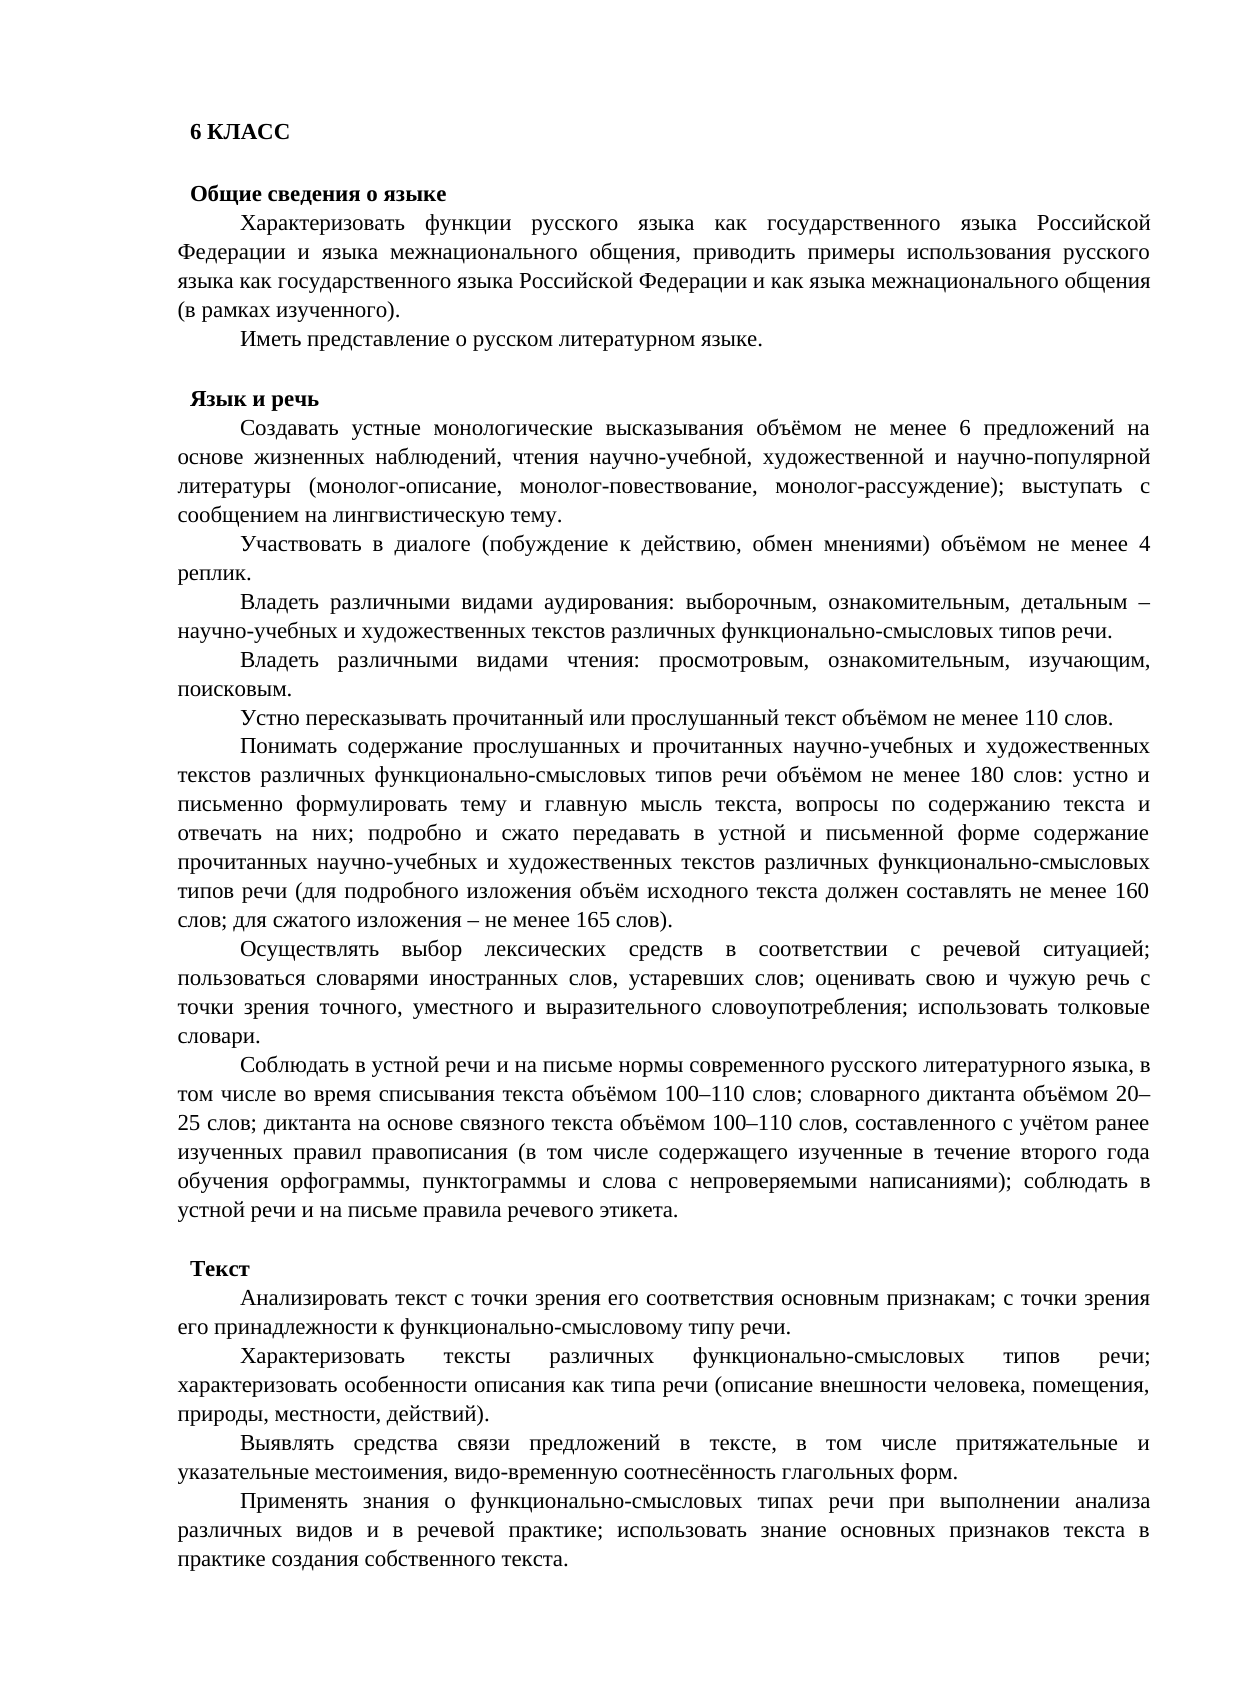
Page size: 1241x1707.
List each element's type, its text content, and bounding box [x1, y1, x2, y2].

text Иметь представление о русском литературном языке. [177, 325, 1152, 352]
text Создавать устные монологические высказывания объёмом не менее 6 предложений на основе жизненных наблюдений, чтения научно-учебной, художественной и научно-популярной литературы (монолог-описание, монолог-повествование, монолог-рассуждение); выступать с сообщением на лингвистическую тему. [177, 414, 1152, 527]
text Выявлять средства связи предложений в тексте, в том числе притяжательные и указательные местоимения, видо-временную соотнесённость глагольных форм. [177, 1429, 1152, 1484]
text 6 КЛАСС [190, 118, 1152, 144]
text Владеть различными видами аудирования: выборочным, ознакомительным, детальным – научно-учебных и художественных текстов различных функционально-смысловых типов речи. [177, 588, 1152, 643]
text Текст [190, 1256, 1152, 1282]
text Устно пересказывать прочитанный или прослушанный текст объёмом не менее 110 слов. [177, 703, 1152, 730]
text Владеть различными видами чтения: просмотровым, ознакомительным, изучающим, поисковым. [177, 646, 1152, 701]
text Общие сведения о языке [190, 181, 1152, 207]
text Анализировать текст с точки зрения его соответствия основным признакам; с точки зрения его принадлежности к функ­ционально-смысловому типу речи. [177, 1284, 1152, 1340]
text Характеризовать тексты различных функционально-смысловых типов речи; характеризовать особенности описания как типа речи (описание внешности человека, помещения, природы, местности, действий). [177, 1342, 1152, 1427]
text Понимать содержание прослушанных и прочитанных научно-учебных и художественных текстов различных функционально-смысловых типов речи объёмом не менее 180 слов: устно и письменно формулировать тему и главную мысль текста, вопросы по содержанию текста и отвечать на них; подробно и сжато передавать в устной и письменной форме содержание прочитанных научно-учебных и художественных текстов различных функционально-смысловых типов речи (для подробного изложения объём исходного текста должен составлять не менее 160 слов; для сжатого изложения – не менее 165 слов). [177, 732, 1152, 933]
text Применять знания о функционально-смысловых типах речи при выполнении анализа различных видов и в речевой практике; использовать знание основных признаков текста в практике создания собственного текста. [177, 1487, 1152, 1571]
text Язык и речь [190, 385, 1152, 411]
text Характеризовать функции русского языка как государственного языка Российской Федерации и языка межнационального общения, приводить примеры использования русского языка как государственного языка Российской Федерации и как языка межнационального общения (в рамках изученного). [177, 209, 1152, 323]
text Соблюдать в устной речи и на письме нормы современного русского литературного языка, в том числе во время списывания текста объёмом 100–110 слов; словарного диктанта объёмом 20–25 слов; диктанта на основе связного текста объёмом 100–110 слов, составленного с учётом ранее изученных правил правописания (в том числе содержащего изученные в течение второго года обучения орфограммы, пунктограммы и слова с непроверяемыми написаниями); соблюдать в устной речи и на письме правила речевого этикета. [177, 1051, 1152, 1222]
text Осуществлять выбор лексических средств в соответствии с речевой ситуацией; пользоваться словарями иностранных слов, устаревших слов; оценивать свою и чужую речь с точки зрения точного, уместного и выразительного словоупотребления; использовать толковые словари. [177, 935, 1152, 1048]
text Участвовать в диалоге (побуждение к действию, обмен мнениями) объёмом не менее 4 реплик. [177, 530, 1152, 585]
